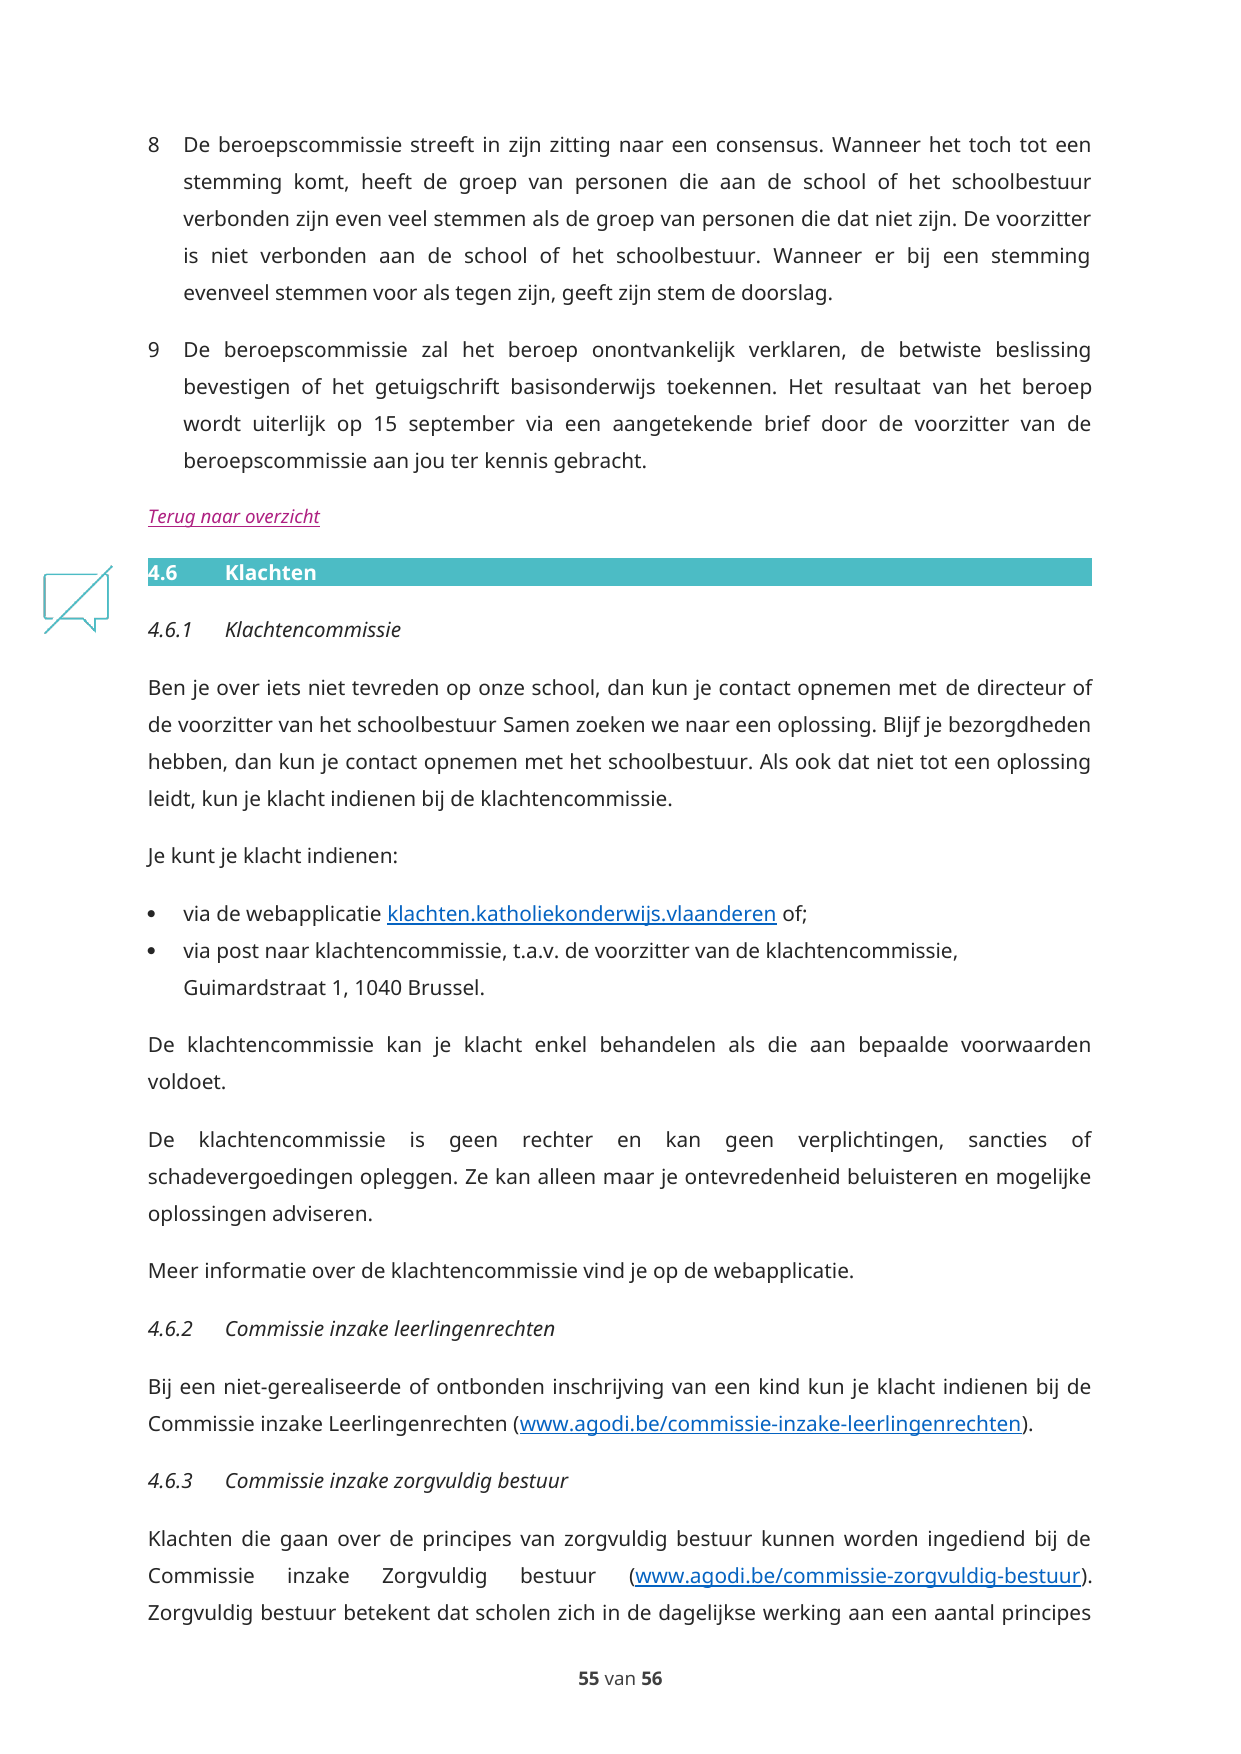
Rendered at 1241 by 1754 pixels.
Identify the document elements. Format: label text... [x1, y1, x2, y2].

subtitle Commissie inzake zorgvuldig bestuur [148, 1467, 1092, 1495]
list via de webapplicatie klachten.katholiekonderwijs.vlaanderen of; [148, 899, 1092, 928]
text Ben je over iets niet tevreden op onze school, dan kun je contact opnemen met Samen zoeken we naar een oplossing. Blijf je bezorgdheden hebben, dan kun je contact opnemen met het schoolbestuur. Als ook dat niet tot een oplossing leidt, kun je klacht indienen bij de klachtencommissie. [148, 673, 1092, 812]
list via post naar klachtencommissie, t.a.v. de voorzitter van de klachtencommissie, Guimardstraat 1, 1040 Brussel. [148, 936, 1092, 1001]
text Je kunt je klacht indienen: [148, 841, 1092, 870]
picture [30, 557, 122, 649]
subtitle Commissie inzake leerlingenrechten [148, 1314, 1092, 1343]
list De beroepscommissie zal het beroep onontvankelijk verklaren, de betwiste beslissing bevestigen of het getuigschrift basisonderwijs toekennen. Het resultaat van het beroep wordt uiterlijk op 15 september via een aangetekende brief door de voorzitter van de beroepscommissie aan jou ter kennis gebracht. [148, 335, 1092, 474]
subtitle Klachten [148, 558, 1092, 586]
text De klachtencommissie kan je klacht enkel behandelen als die aan bepaalde voorwaarden voldoet. [148, 1031, 1092, 1096]
list De beroepscommissie streeft in zijn zitting naar een consensus. Wanneer het toch tot een stemming komt, heeft de groep van personen die aan de school of het schoolbestuur verbonden zijn even veel stemmen als de groep van personen die dat niet zijn. De voorzitter is niet verbonden aan de school of het schoolbestuur. Wanneer er bij een stemming evenveel stemmen voor als tegen zijn, geeft zijn stem de doorslag. [148, 130, 1092, 306]
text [148, 1524, 1092, 1627]
text De klachtencommissie is geen rechter en kan geen verplichtingen, sancties of schadevergoedingen opleggen. Ze kan alleen maar je ontevredenheid beluisteren en mogelijke oplossingen adviseren. [148, 1125, 1092, 1227]
subtitle Klachtencommissie [148, 615, 1092, 644]
text Meer informatie over de klachtencommissie vind je op de webapplicatie. [148, 1257, 1092, 1285]
text Bij een niet-gerealiseerde of ontbonden inschrijving van een kind kun je klacht indienen bij de Commissie inzake Leerlingenrechten (www.agodi.be/commissie-inzake-leerlingenrechten). [148, 1372, 1092, 1437]
text Terug naar overzicht [148, 504, 1092, 529]
